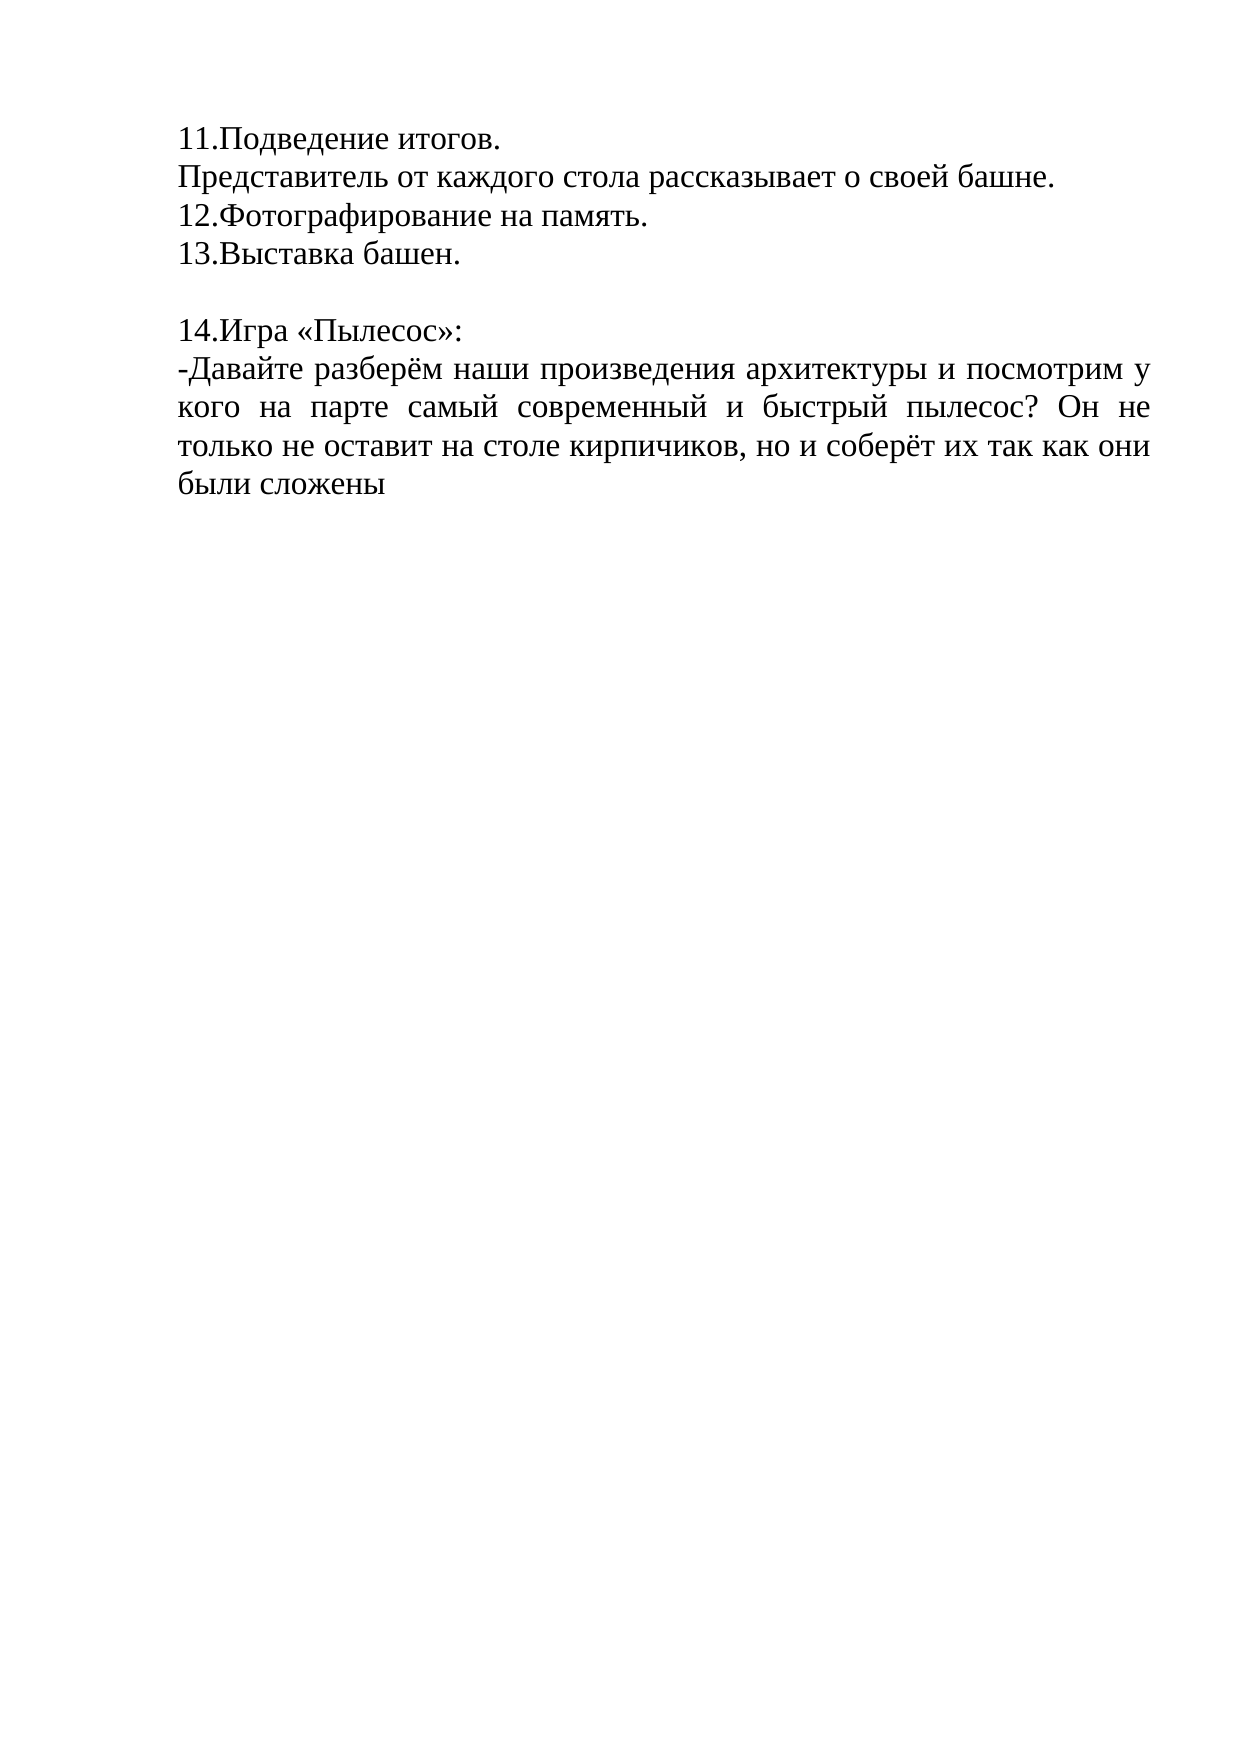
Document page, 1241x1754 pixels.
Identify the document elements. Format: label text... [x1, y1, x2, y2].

text 14.Игра «Пылесос»: [177, 310, 1152, 348]
text Представитель от каждого стола рассказывает о своей башне. [177, 156, 1152, 195]
text 13.Выставка башен. [177, 233, 1152, 271]
text -Давайте разберём наши произведения архитектуры и посмотрим у кого на парте самый современный и быстрый пылесос? Он не только не оставит на столе кирпичиков, но и соберёт их так как они были сложены [177, 348, 1152, 501]
text 12.Фотографирование на память. [177, 195, 1152, 233]
text 11.Подведение итогов. [177, 118, 1152, 156]
